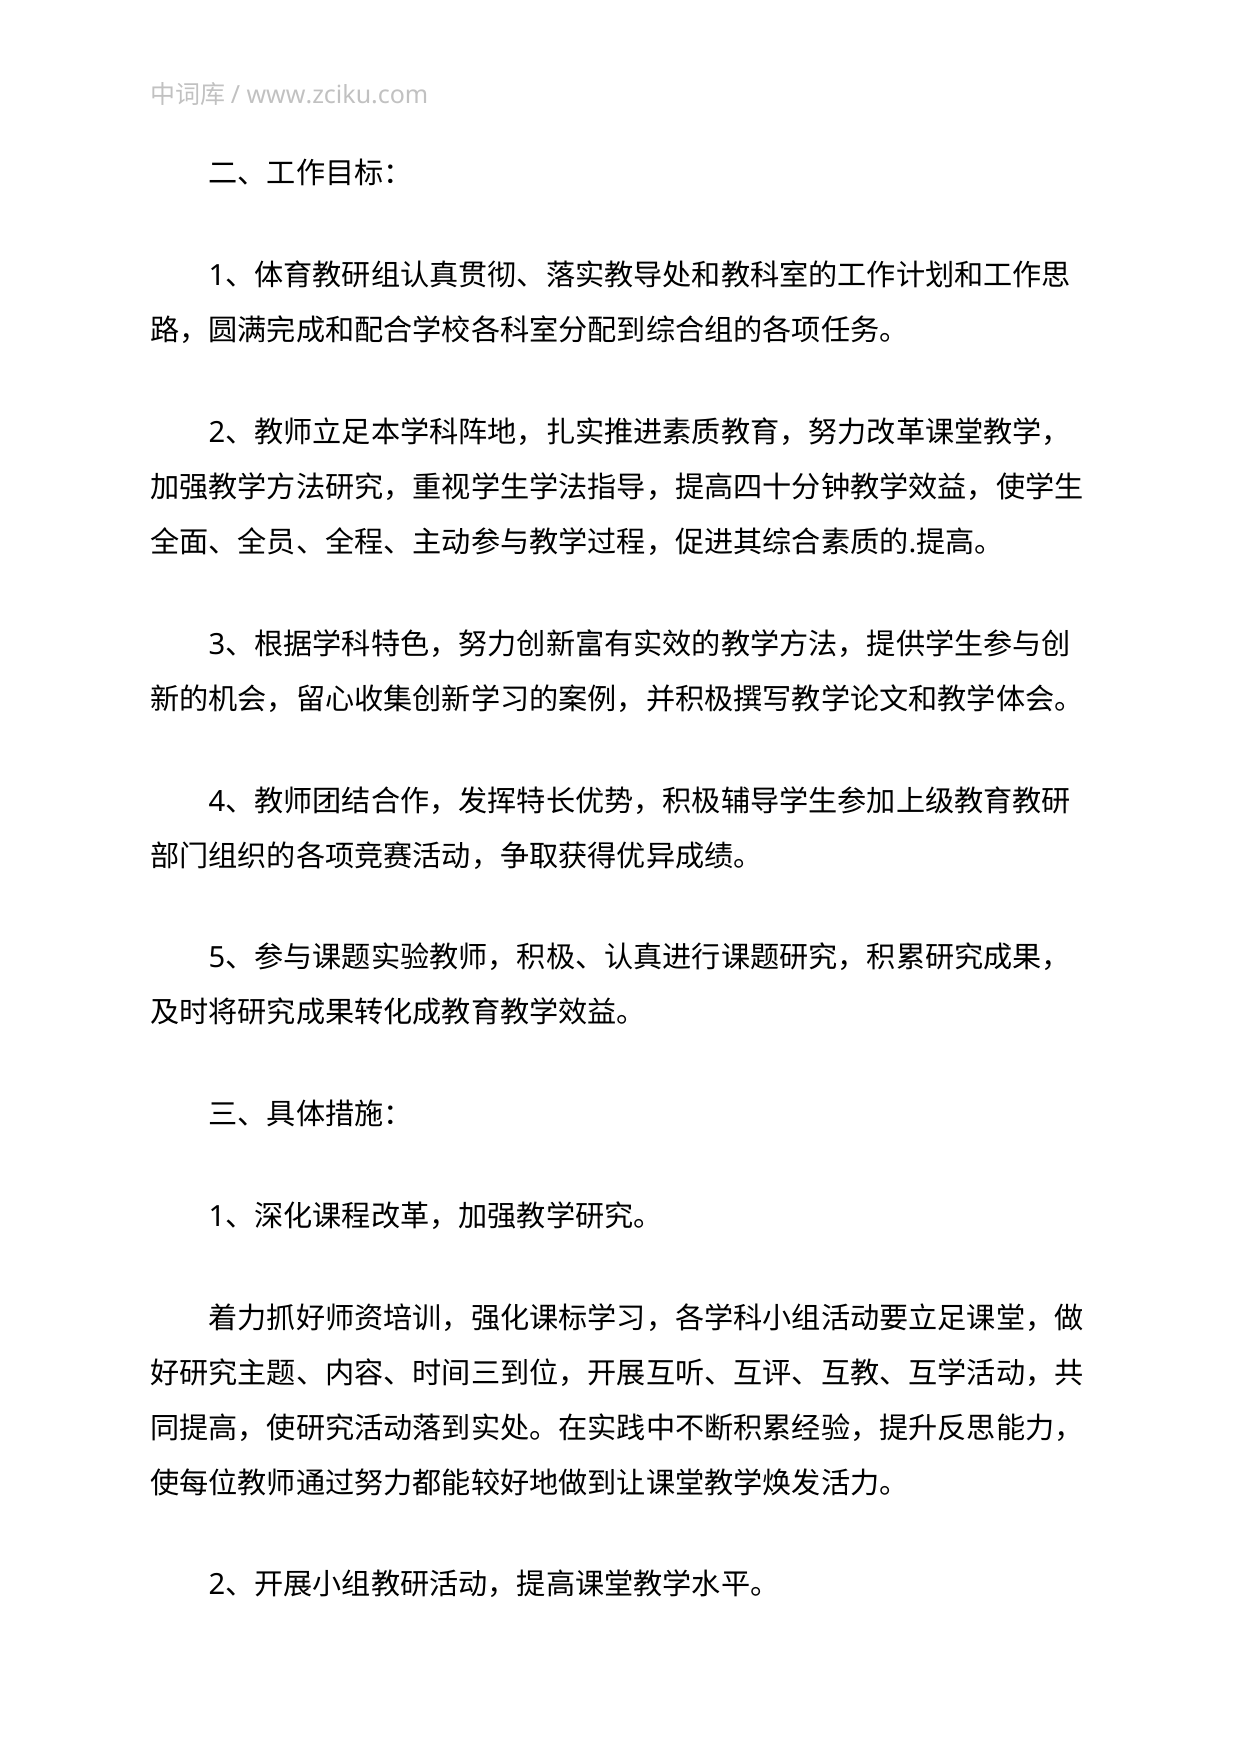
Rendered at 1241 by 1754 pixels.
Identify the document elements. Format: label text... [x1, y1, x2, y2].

text 三、具体措施： [150, 1091, 1090, 1133]
text 1、体育教研组认真贯彻、落实教导处和教科室的工作计划和工作思路，圆满完成和配合学校各科室分配到综合组的各项任务。 [150, 252, 1090, 349]
text 2、开展小组教研活动，提高课堂教学水平。 [150, 1561, 1090, 1603]
text 2、教师立足本学科阵地，扎实推进素质教育，努力改革课堂教学，加强教学方法研究，重视学生学法指导，提高四十分钟教学效益，使学生全面、全员、全程、主动参与教学过程，促进其综合素质的.提高。 [150, 408, 1090, 561]
text 3、根据学科特色，努力创新富有实效的教学方法，提供学生参与创新的机会，留心收集创新学习的案例，并积极撰写教学论文和教学体会。 [150, 620, 1090, 718]
text 5、参与课题实验教师，积极、认真进行课题研究，积累研究成果，及时将研究成果转化成教育教学效益。 [150, 934, 1090, 1031]
text 1、深化课程改革，加强教学研究。 [150, 1192, 1090, 1235]
text 4、教师团结合作，发挥特长优势，积极辅导学生参加上级教育教研部门组织的各项竞赛活动，争取获得优异成绩。 [150, 777, 1090, 874]
text 二、工作目标： [150, 150, 1090, 192]
text 着力抓好师资培训，强化课标学习，各学科小组活动要立足课堂，做好研究主题、内容、时间三到位，开展互听、互评、互教、互学活动，共同提高，使研究活动落到实处。在实践中不断积累经验，提升反思能力，使每位教师通过努力都能较好地做到让课堂教学焕发活力。 [150, 1294, 1090, 1501]
